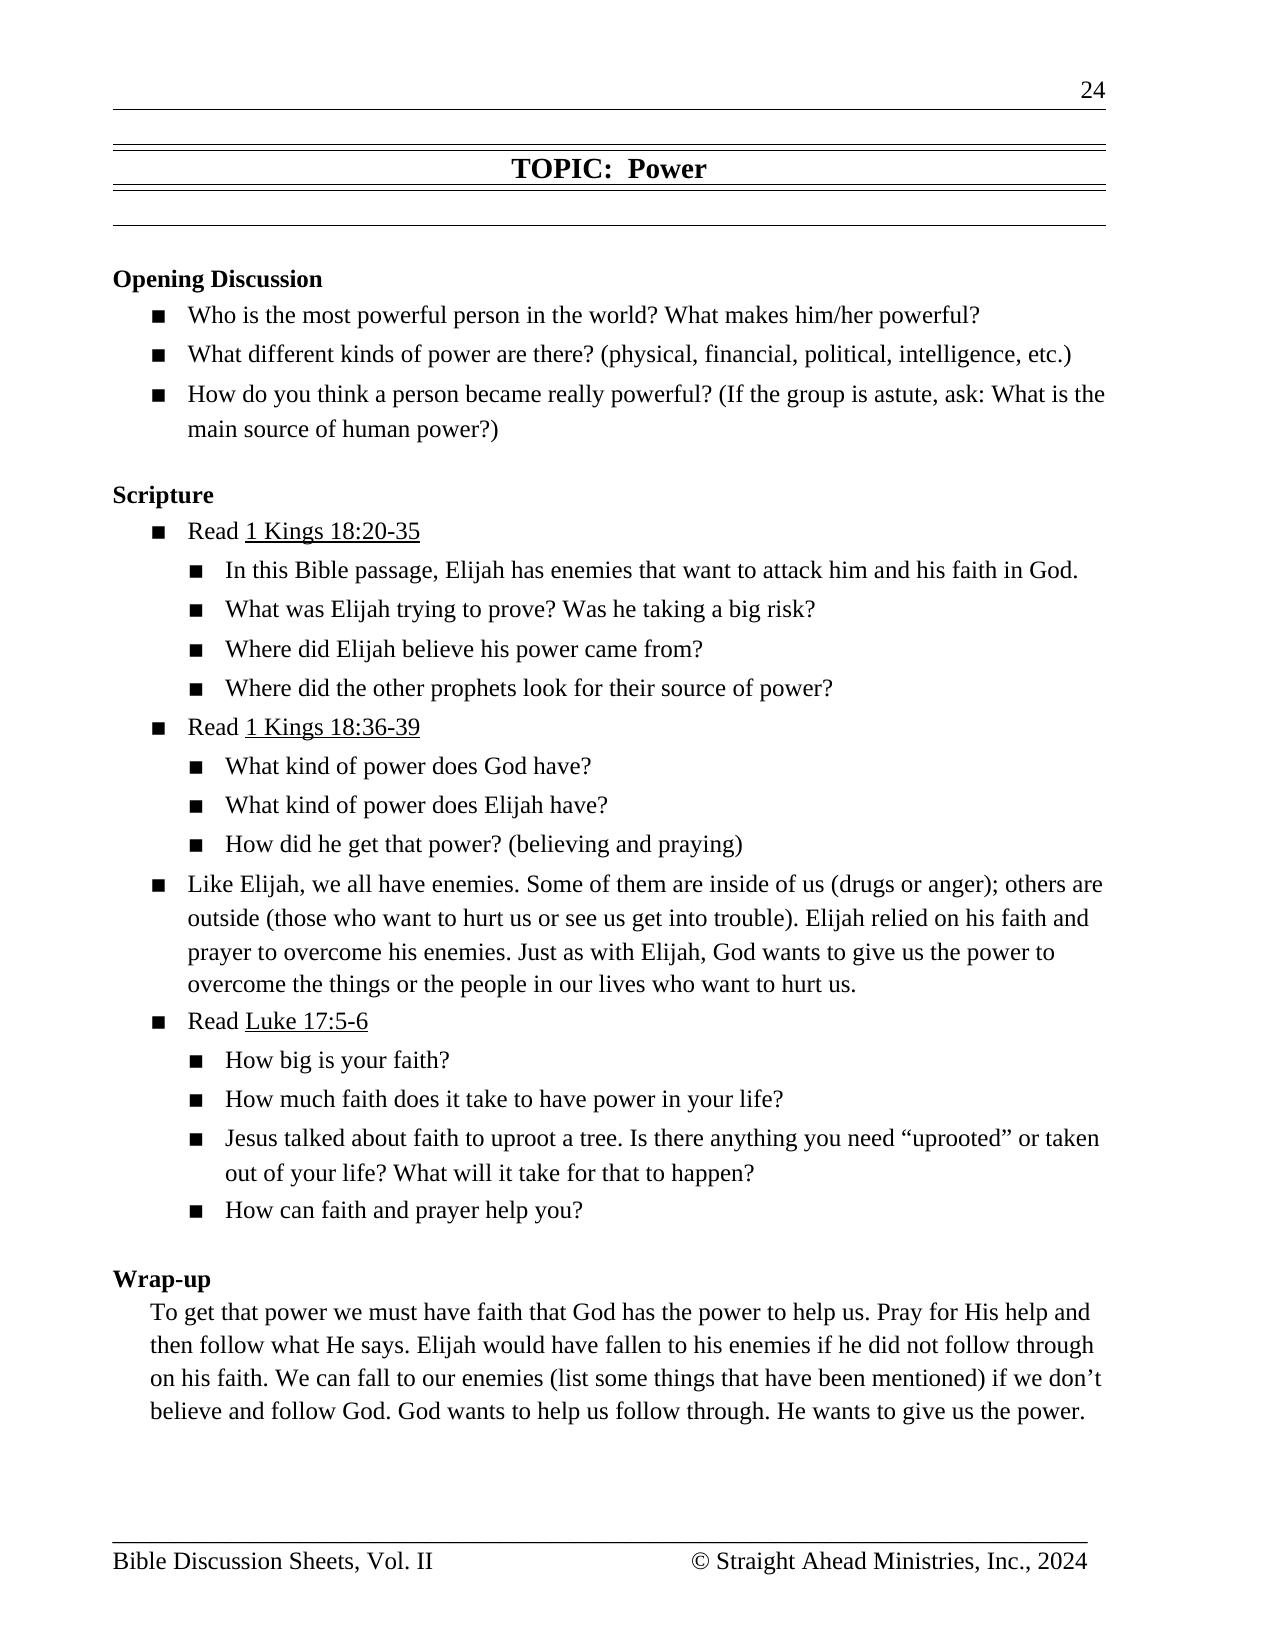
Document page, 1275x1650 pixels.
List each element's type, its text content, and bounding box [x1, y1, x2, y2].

list Where did the other prophets look for their source of power? [187, 669, 1106, 703]
list How big is your faith? [187, 1042, 1106, 1076]
subtitle TOPIC: Power [112, 151, 1106, 185]
list What was Elijah trying to prove? Was he taking a big risk? [187, 591, 1106, 625]
text Wrap-up [112, 1264, 1106, 1292]
text To get that power we must have faith that God has the power to help us. Pray for His help and then follow what He says. Elijah would have fallen to his enemies if he did not follow through on his faith. We can fall to our enemies (list some things that have been mentioned) if we don’t believe and follow God. God wants to help us follow through. He wants to give us the power. [150, 1297, 1106, 1424]
list What kind of power does Elijah have? [187, 787, 1106, 821]
text Opening Discussion [112, 264, 1106, 293]
list How did he get that power? (believing and praying) [187, 826, 1106, 860]
text Scripture [112, 480, 1106, 508]
list How much faith does it take to have power in your life? [187, 1081, 1106, 1115]
list How can faith and prayer help you? [187, 1191, 1106, 1226]
list How do you think a person became really powerful? (If the group is astute, ask: What is the main source of human power?) [150, 375, 1106, 442]
list Like Elijah, we all have enemies. Some of them are inside of us (drugs or anger); others are outside (those who want to hurt us or see us get into trouble). Elijah relied on his faith and prayer to overcome his enemies. Just as with Elijah, God wants to give us the power to overcome the things or the people in our lives who want to hurt us. [150, 865, 1106, 998]
list In this Bible passage, Elijah has enemies that want to attack him and his faith in God. [187, 552, 1106, 586]
list Read Luke 17:5-6 [150, 1003, 1106, 1037]
list What different kinds of power are there? (physical, financial, political, intelligence, etc.) [150, 336, 1106, 370]
list Read 1 Kings 18:20-35 [150, 513, 1106, 547]
list What kind of power does God have? [187, 748, 1106, 782]
list Jesus talked about faith to uproot a tree. Is there anything you need “uprooted” or taken out of your life? What will it take for that to happen? [187, 1120, 1106, 1187]
list Who is the most powerful person in the world? What makes him/her powerful? [150, 297, 1106, 331]
list Where did Elijah believe his power came from? [187, 630, 1106, 664]
list Read 1 Kings 18:36-39 [150, 708, 1106, 743]
